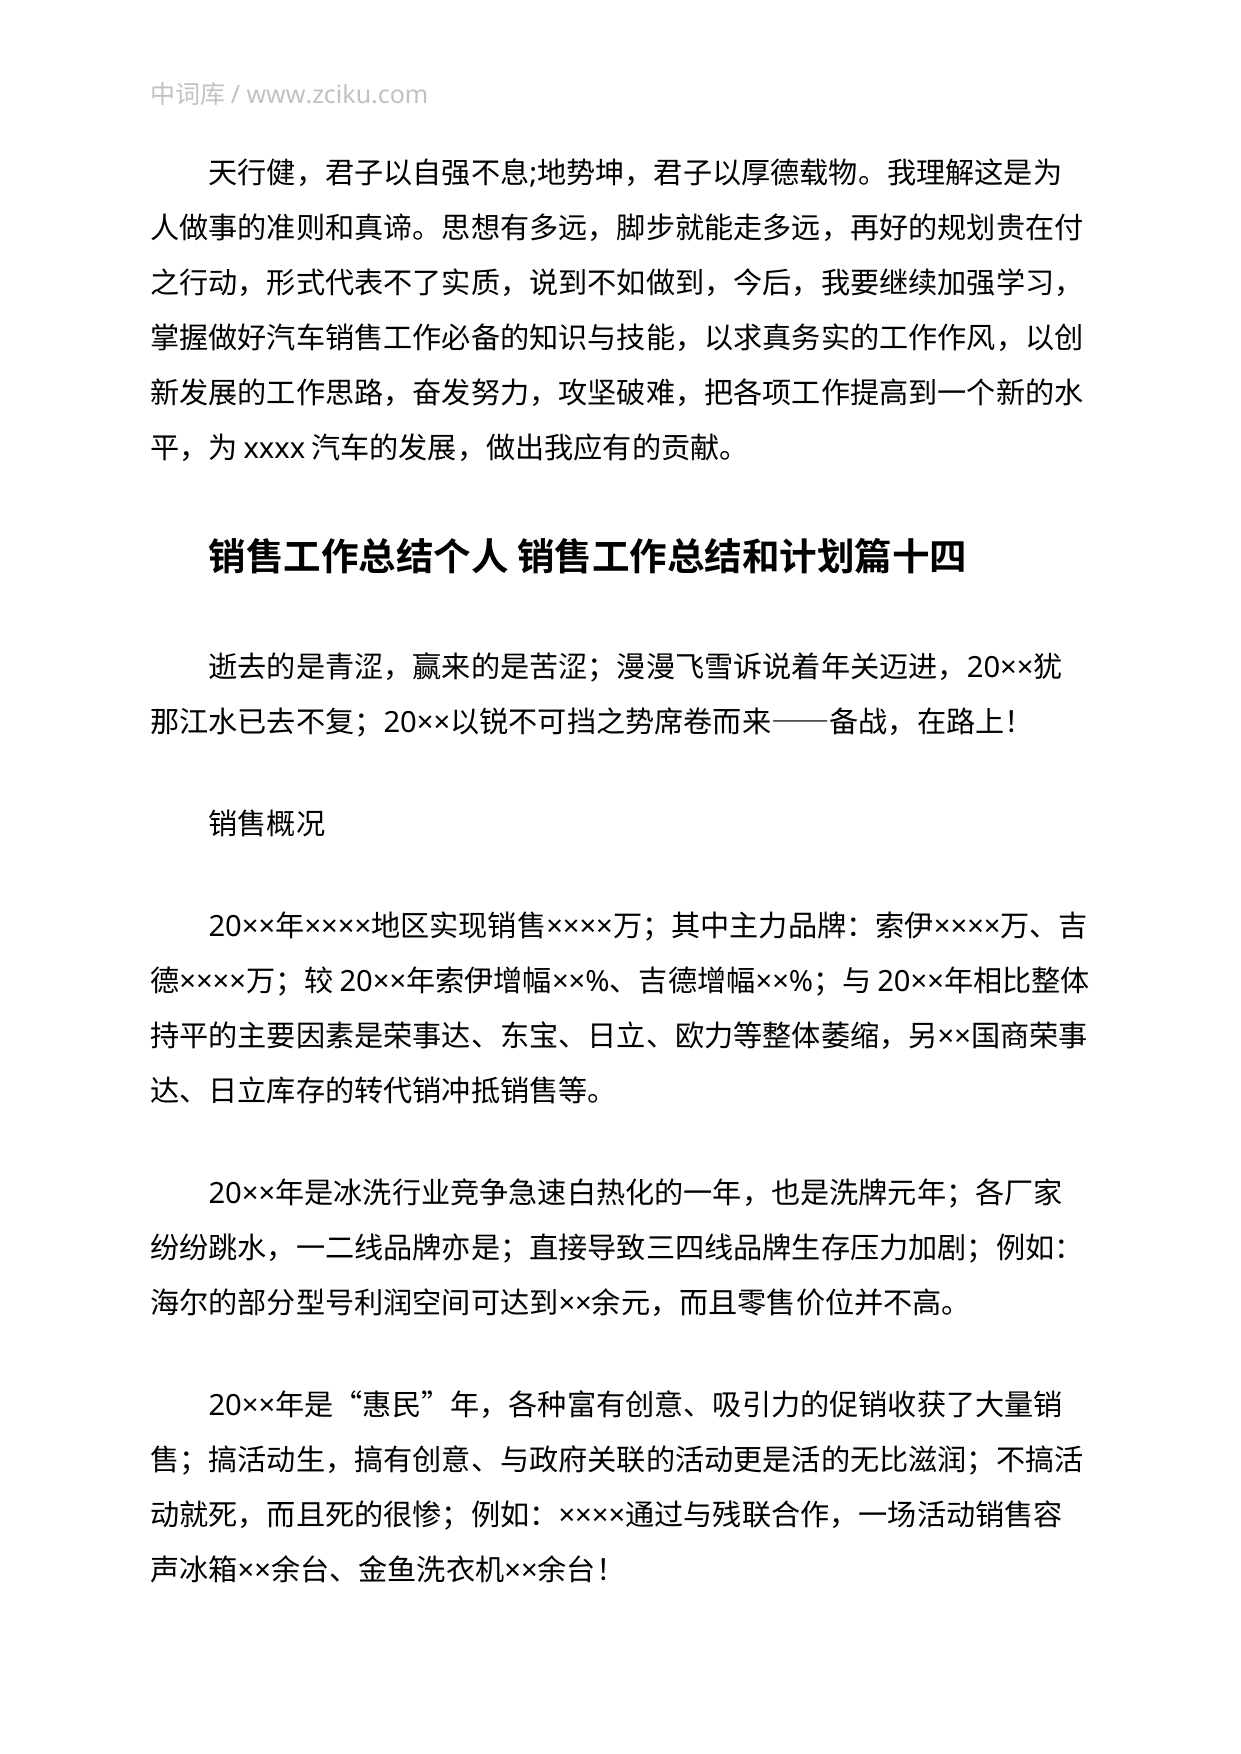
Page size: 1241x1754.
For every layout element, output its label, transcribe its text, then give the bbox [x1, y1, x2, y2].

text 20××年是“惠民”年，各种富有创意、吸引力的促销收获了大量销售；搞活动生，搞有创意、与政府关联的活动更是活的无比滋润；不搞活动就死，而且死的很惨；例如：××××通过与残联合作，一场活动销售容声冰箱××余台、金鱼洗衣机××余台！ [150, 1381, 1090, 1589]
text 销售工作总结个人 销售工作总结和计划篇十四 [150, 527, 1090, 581]
text 天行健，君子以自强不息;地势坤，君子以厚德载物。我理解这是为人做事的准则和真谛。思想有多远，脚步就能走多远，再好的规划贵在付之行动，形式代表不了实质，说到不如做到，今后，我要继续加强学习，掌握做好汽车销售工作必备的知识与技能，以求真务实的工作作风，以创新发展的工作思路，奋发努力，攻坚破难，把各项工作提高到一个新的水平，为xxxx汽车的发展，做出我应有的贡献。 [150, 150, 1090, 467]
text 销售概况 [150, 801, 1090, 843]
text 20××年是冰洗行业竞争急速白热化的一年，也是洗牌元年；各厂家纷纷跳水，一二线品牌亦是；直接导致三四线品牌生存压力加剧；例如：海尔的部分型号利润空间可达到××余元，而且零售价位并不高。 [150, 1169, 1090, 1322]
text 逝去的是青涩，赢来的是苦涩；漫漫飞雪诉说着年关迈进，20××犹那江水已去不复；20××以锐不可挡之势席卷而来——备战，在路上！ [150, 644, 1090, 741]
text 20××年××××地区实现销售××××万；其中主力品牌：索伊××××万、吉德××××万；较20××年索伊增幅××%、吉德增幅××%；与20××年相比整体持平的主要因素是荣事达、东宝、日立、欧力等整体萎缩，另××国商荣事达、日立库存的转代销冲抵销售等。 [150, 903, 1090, 1110]
